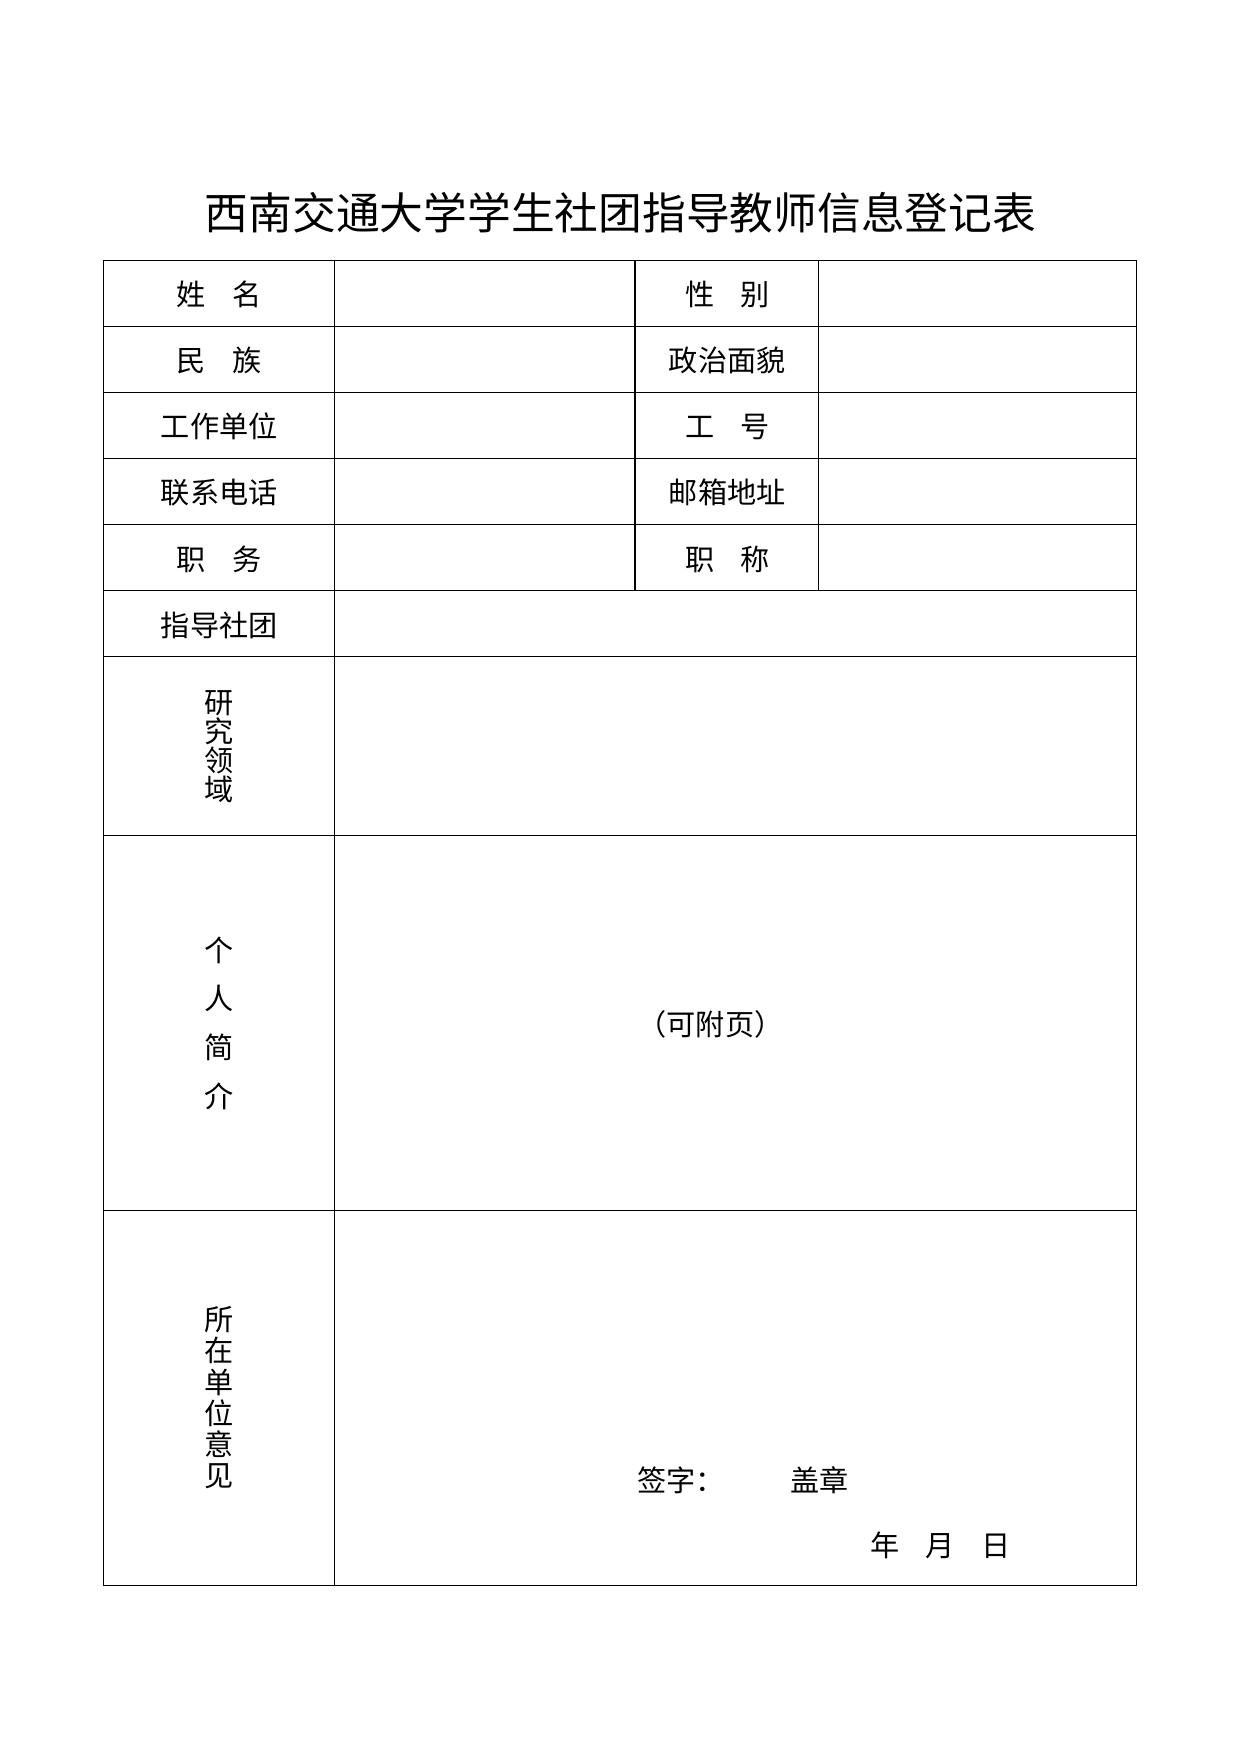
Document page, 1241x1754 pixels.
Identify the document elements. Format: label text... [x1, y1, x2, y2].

table_cell 职 务 [104, 525, 334, 590]
table_cell [335, 525, 634, 590]
table_cell 工作单位 [104, 393, 334, 458]
table_cell [819, 393, 1136, 458]
table_header 性 别 [636, 261, 818, 326]
table_cell [819, 525, 1136, 590]
table_cell 指导社团 [104, 591, 334, 656]
table_cell 邮箱地址 [636, 459, 818, 524]
table_cell 签字： 盖章 年 月 日 [335, 1211, 1136, 1584]
table_cell [335, 327, 634, 392]
table_cell [335, 459, 634, 524]
table_cell 工 号 [636, 393, 818, 458]
table_cell 政治面貌 [636, 327, 818, 392]
table_header [819, 261, 1136, 326]
table_cell 民 族 [104, 327, 334, 392]
table_cell 职 称 [636, 525, 818, 590]
table_cell [819, 327, 1136, 392]
table_cell 联系电话 [104, 459, 334, 524]
text 西南交通大学学生社团指导教师信息登记表 [187, 178, 1053, 243]
table_cell 个 人 简 介 [104, 836, 334, 1209]
table_header [335, 261, 634, 326]
table_cell （可附页） [335, 836, 1136, 1209]
table_cell 研究领域 [104, 657, 334, 834]
table_cell [335, 657, 1136, 834]
table_cell [335, 591, 1136, 656]
table_header 姓 名 [104, 261, 334, 326]
table_cell [335, 393, 634, 458]
table_cell [819, 459, 1136, 524]
table_cell 所在单位意见 [104, 1211, 334, 1584]
